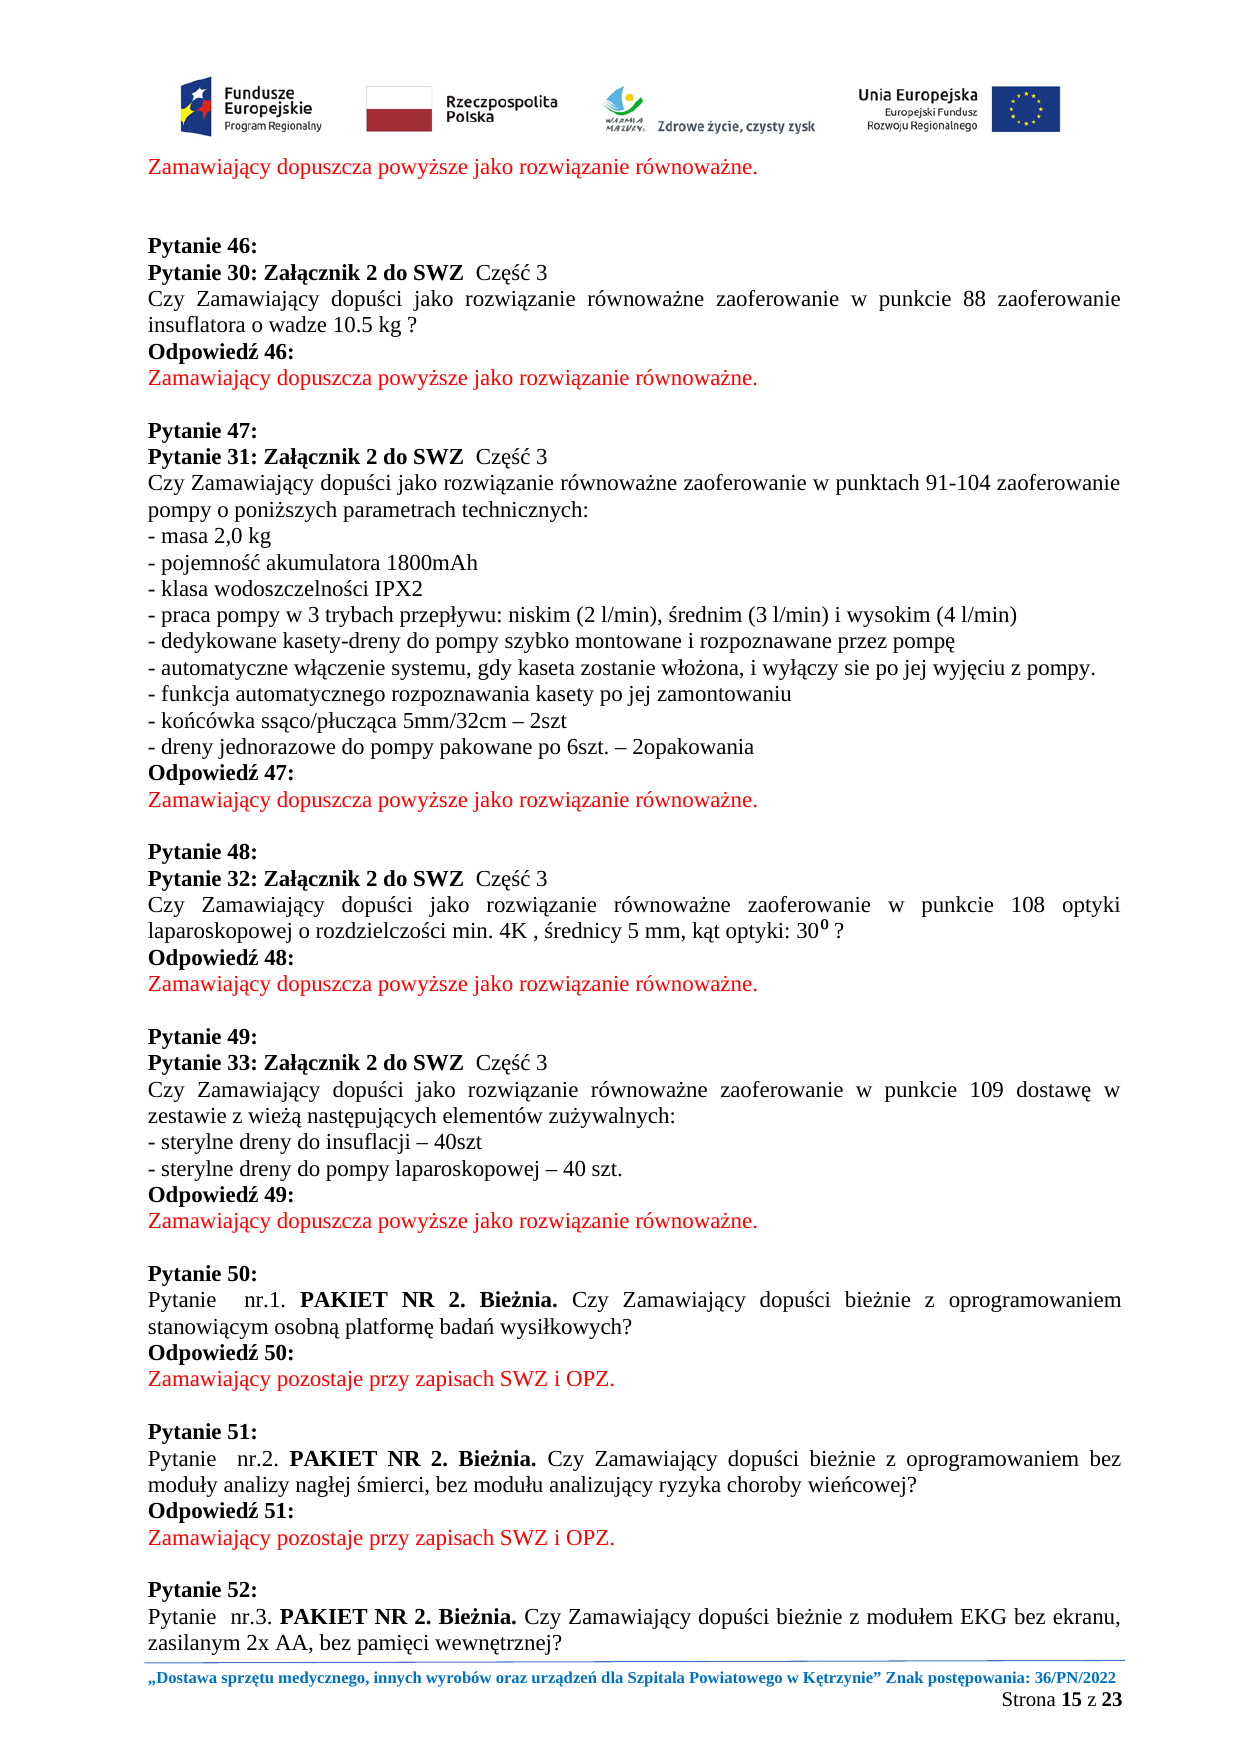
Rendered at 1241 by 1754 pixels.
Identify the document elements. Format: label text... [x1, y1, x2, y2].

text - masa 2,0 kg [148, 522, 1122, 548]
text Odpowiedź 46: [148, 338, 1122, 364]
text Czy Zamawiający dopuści jako rozwiązanie równoważne zaoferowanie w punkcie 108 optyki laparoskopowej o rozdzielczości min. 4K , średnicy 5 mm, kąt optyki: 30⁰ ? [148, 891, 1122, 944]
text Pytanie 52: [148, 1576, 1122, 1603]
text Zamawiający dopuszcza powyższe jako rozwiązanie równoważne. [148, 786, 1122, 812]
text Pytanie nr.3. PAKIET NR 2. Bieżnia. Czy Zamawiający dopuści bieżnie z modułem EKG bez ekranu, zasilanym 2x AA, bez pamięci wewnętrznej? [148, 1603, 1122, 1655]
text Odpowiedź 50: [148, 1339, 1122, 1366]
text - sterylne dreny do insuflacji – 40szt [148, 1128, 1122, 1155]
text Zamawiający pozostaje przy zapisach SWZ i OPZ. [148, 1366, 1122, 1392]
text Odpowiedź 49: [148, 1181, 1122, 1207]
text Pytanie 46: [148, 232, 1122, 259]
picture [147, 58, 1093, 154]
text - praca pompy w 3 trybach przepływu: niskim (2 l/min), średnim (3 l/min) i wysokim (4 l/min) [148, 601, 1122, 628]
text Pytanie 49: [148, 1023, 1122, 1049]
text Odpowiedź 47: [148, 759, 1122, 786]
text Pytanie 47: [148, 417, 1122, 443]
text Zamawiający dopuszcza powyższe jako rozwiązanie równoważne. [148, 148, 1122, 179]
text Czy Zamawiający dopuści jako rozwiązanie równoważne zaoferowanie w punktach 91-104 zaoferowanie pompy o poniższych parametrach technicznych: [148, 469, 1122, 522]
text Zamawiający dopuszcza powyższe jako rozwiązanie równoważne. [148, 364, 1122, 390]
text Odpowiedź 48: [148, 944, 1122, 970]
text Pytanie 30: Załącznik 2 do SWZ Część 3 [148, 259, 1122, 285]
text - funkcja automatycznego rozpoznawania kasety po jej zamontowaniu [148, 680, 1122, 707]
text - końcówka ssąco/płucząca 5mm/32cm – 2szt [148, 707, 1122, 733]
text Czy Zamawiający dopuści jako rozwiązanie równoważne zaoferowanie w punkcie 109 dostawę w zestawie z wieżą następujących elementów zużywalnych: [148, 1076, 1122, 1128]
text Pytanie 48: [148, 838, 1122, 865]
text Pytanie 51: [148, 1418, 1122, 1444]
text Pytanie nr.2. PAKIET NR 2. Bieżnia. Czy Zamawiający dopuści bieżnie z oprogramowaniem bez moduły analizy nagłej śmierci, bez modułu analizujący ryzyka choroby wieńcowej? [148, 1444, 1122, 1497]
text Zamawiający dopuszcza powyższe jako rozwiązanie równoważne. [148, 1207, 1122, 1234]
text Czy Zamawiający dopuści jako rozwiązanie równoważne zaoferowanie w punkcie 88 zaoferowanie insuflatora o wadze 10.5 kg ? [148, 285, 1122, 338]
text - pojemność akumulatora 1800mAh [148, 548, 1122, 575]
text - klasa wodoszczelności IPX2 [148, 575, 1122, 601]
text - automatyczne włączenie systemu, gdy kaseta zostanie włożona, i wyłączy sie po jej wyjęciu z pompy. [148, 654, 1122, 680]
text Pytanie 31: Załącznik 2 do SWZ Część 3 [148, 443, 1122, 469]
text - sterylne dreny do pompy laparoskopowej – 40 szt. [148, 1155, 1122, 1181]
text - dreny jednorazowe do pompy pakowane po 6szt. – 2opakowania [148, 733, 1122, 759]
text Odpowiedź 51: [148, 1497, 1122, 1524]
text Zamawiający dopuszcza powyższe jako rozwiązanie równoważne. [148, 970, 1122, 997]
text Pytanie 50: [148, 1260, 1122, 1286]
text Pytanie 32: Załącznik 2 do SWZ Część 3 [148, 865, 1122, 891]
text Pytanie nr.1. PAKIET NR 2. Bieżnia. Czy Zamawiający dopuści bieżnie z oprogramowaniem stanowiącym osobną platformę badań wysiłkowych? [148, 1286, 1122, 1339]
text - dedykowane kasety-dreny do pompy szybko montowane i rozpoznawane przez pompę [148, 628, 1122, 654]
text Zamawiający pozostaje przy zapisach SWZ i OPZ. [148, 1524, 1122, 1550]
text Pytanie 33: Załącznik 2 do SWZ Część 3 [148, 1049, 1122, 1076]
